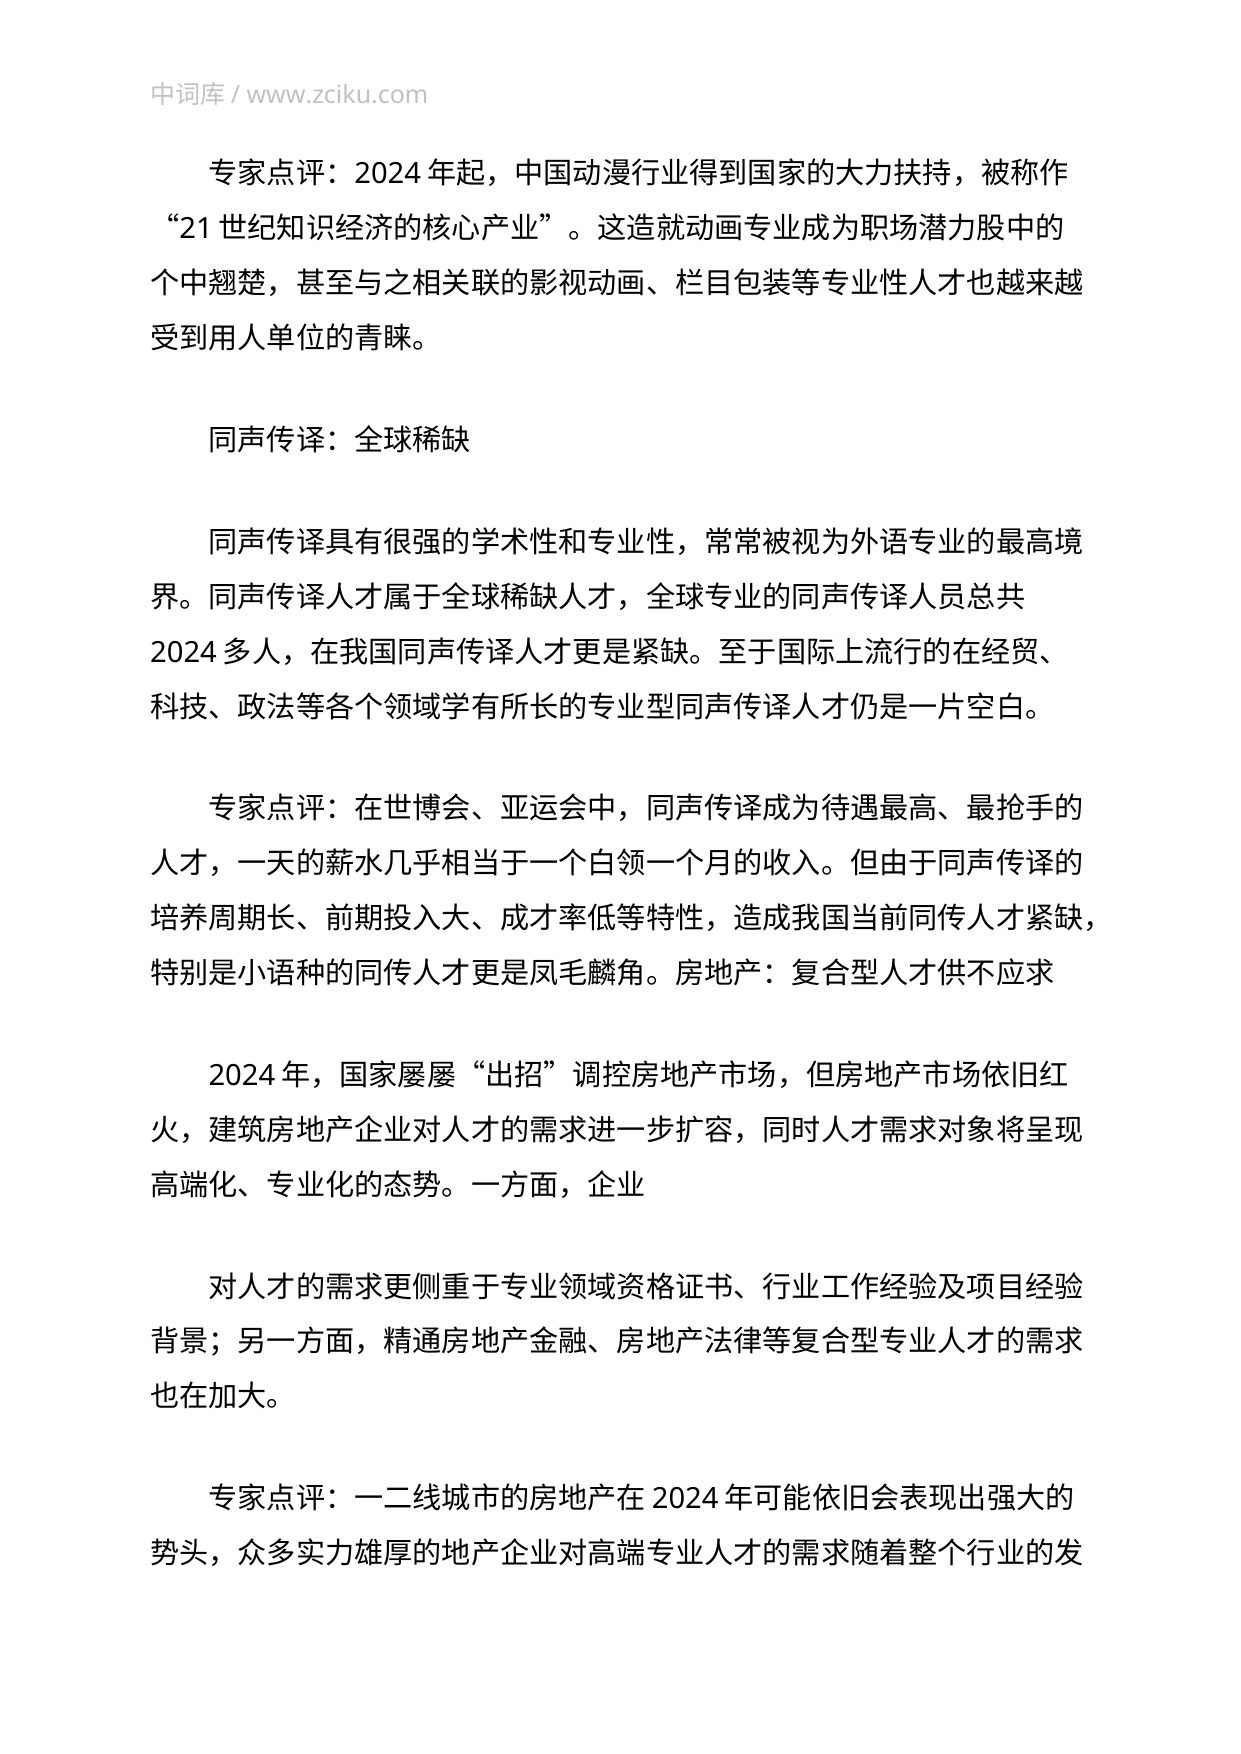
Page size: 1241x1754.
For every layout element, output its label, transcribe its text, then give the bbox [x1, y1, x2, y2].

text 对人才的需求更侧重于专业领域资格证书、行业工作经验及项目经验背景；另一方面，精通房地产金融、房地产法律等复合型专业人才的需求也在加大。 [150, 1263, 1090, 1415]
text 同声传译具有很强的学术性和专业性，常常被视为外语专业的最高境界。同声传译人才属于全球稀缺人才，全球专业的同声传译人员总共2024多人，在我国同声传译人才更是紧缺。至于国际上流行的在经贸、科技、政法等各个领域学有所长的专业型同声传译人才仍是一片空白。 [150, 518, 1090, 726]
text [150, 1475, 1090, 1572]
text 同声传译：全球稀缺 [150, 417, 1090, 459]
text 2024年，国家屡屡“出招”调控房地产市场，但房地产市场依旧红火，建筑房地产企业对人才的需求进一步扩容，同时人才需求对象将呈现高端化、专业化的态势。一方面，企业 [150, 1051, 1090, 1204]
text 专家点评：在世博会、亚运会中，同声传译成为待遇最高、最抢手的人才，一天的薪水几乎相当于一个白领一个月的收入。但由于同声传译的培养周期长、前期投入大、成才率低等特性，造成我国当前同传人才紧缺，特别是小语种的同传人才更是凤毛麟角。房地产：复合型人才供不应求 [150, 785, 1090, 992]
text 专家点评：2024年起，中国动漫行业得到国家的大力扶持，被称作“21世纪知识经济的核心产业”。这造就动画专业成为职场潜力股中的个中翘楚，甚至与之相关联的影视动画、栏目包装等专业性人才也越来越受到用人单位的青睐。 [150, 150, 1090, 357]
